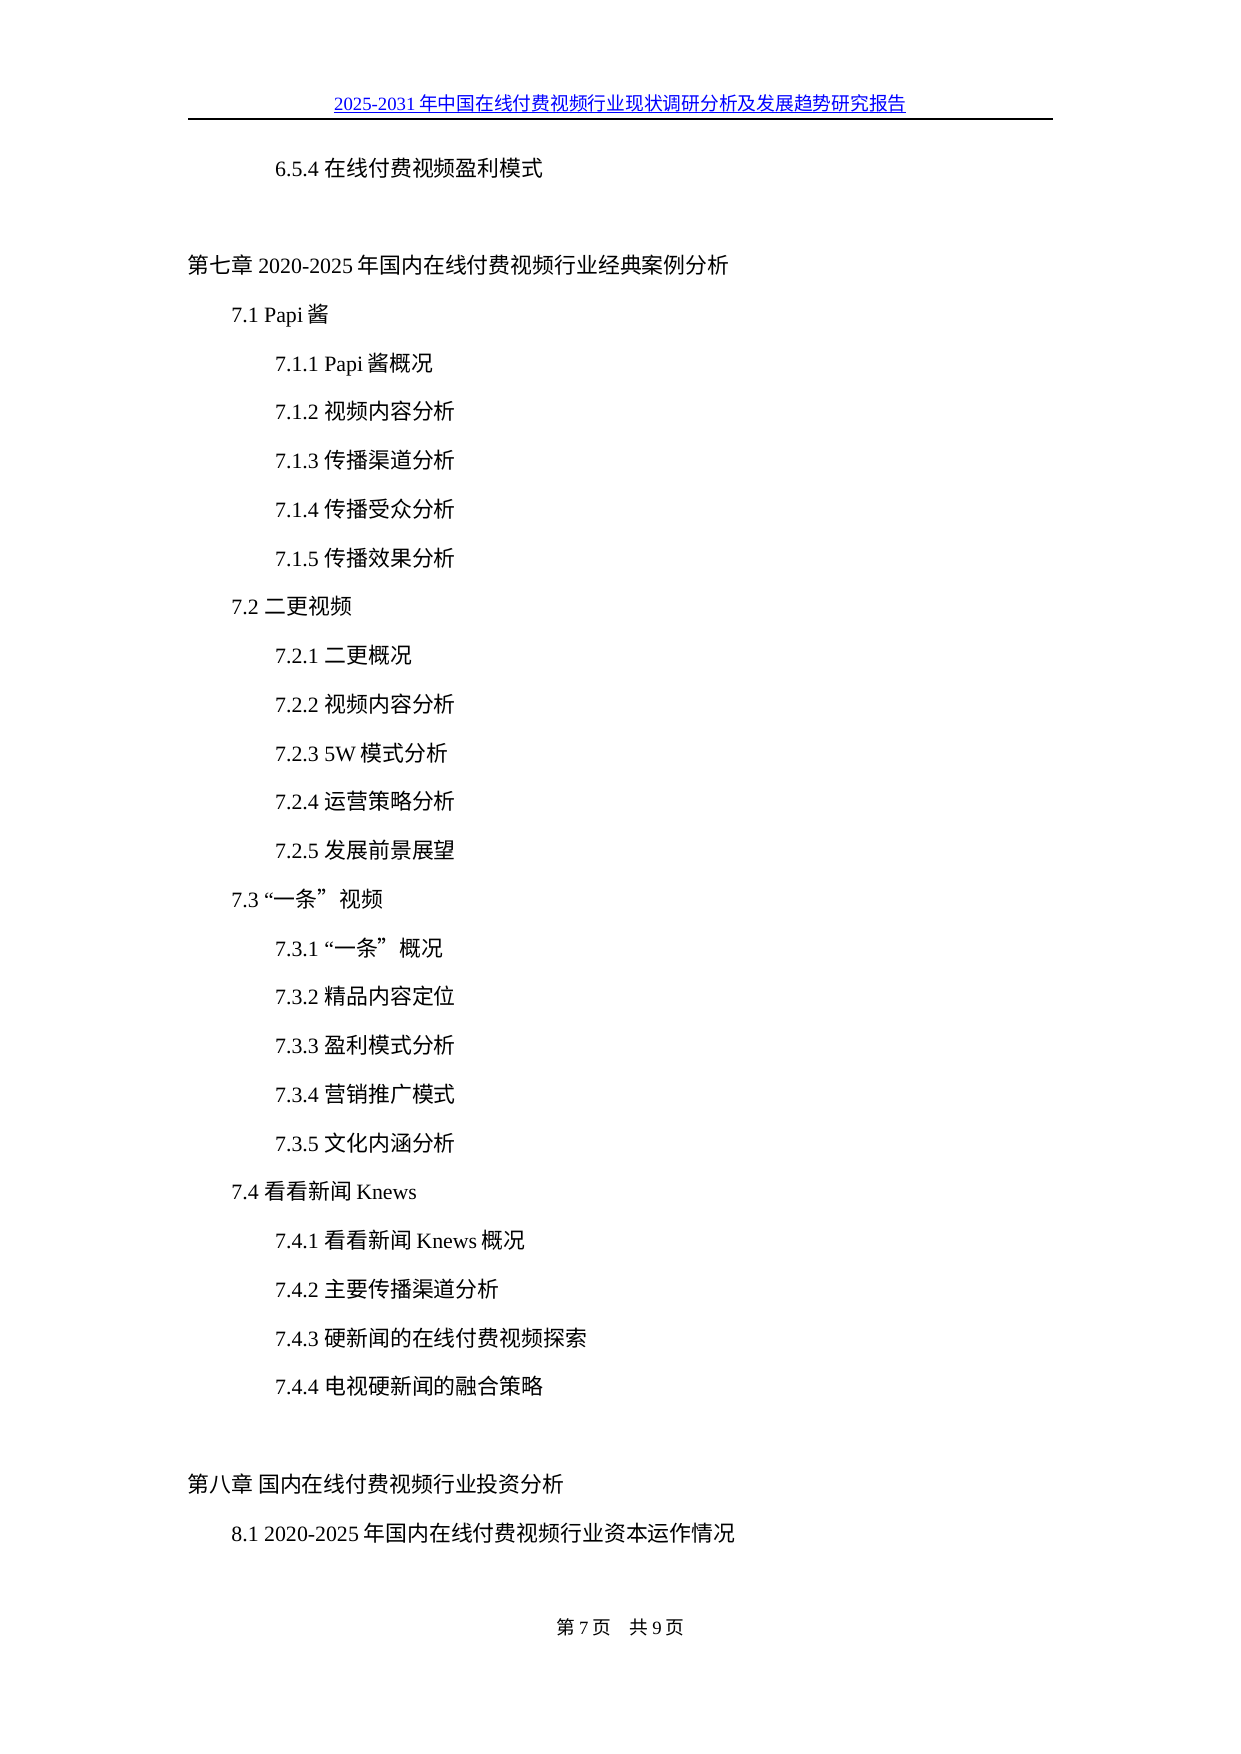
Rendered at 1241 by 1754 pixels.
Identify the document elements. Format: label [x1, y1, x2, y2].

text [187, 150, 1053, 1548]
